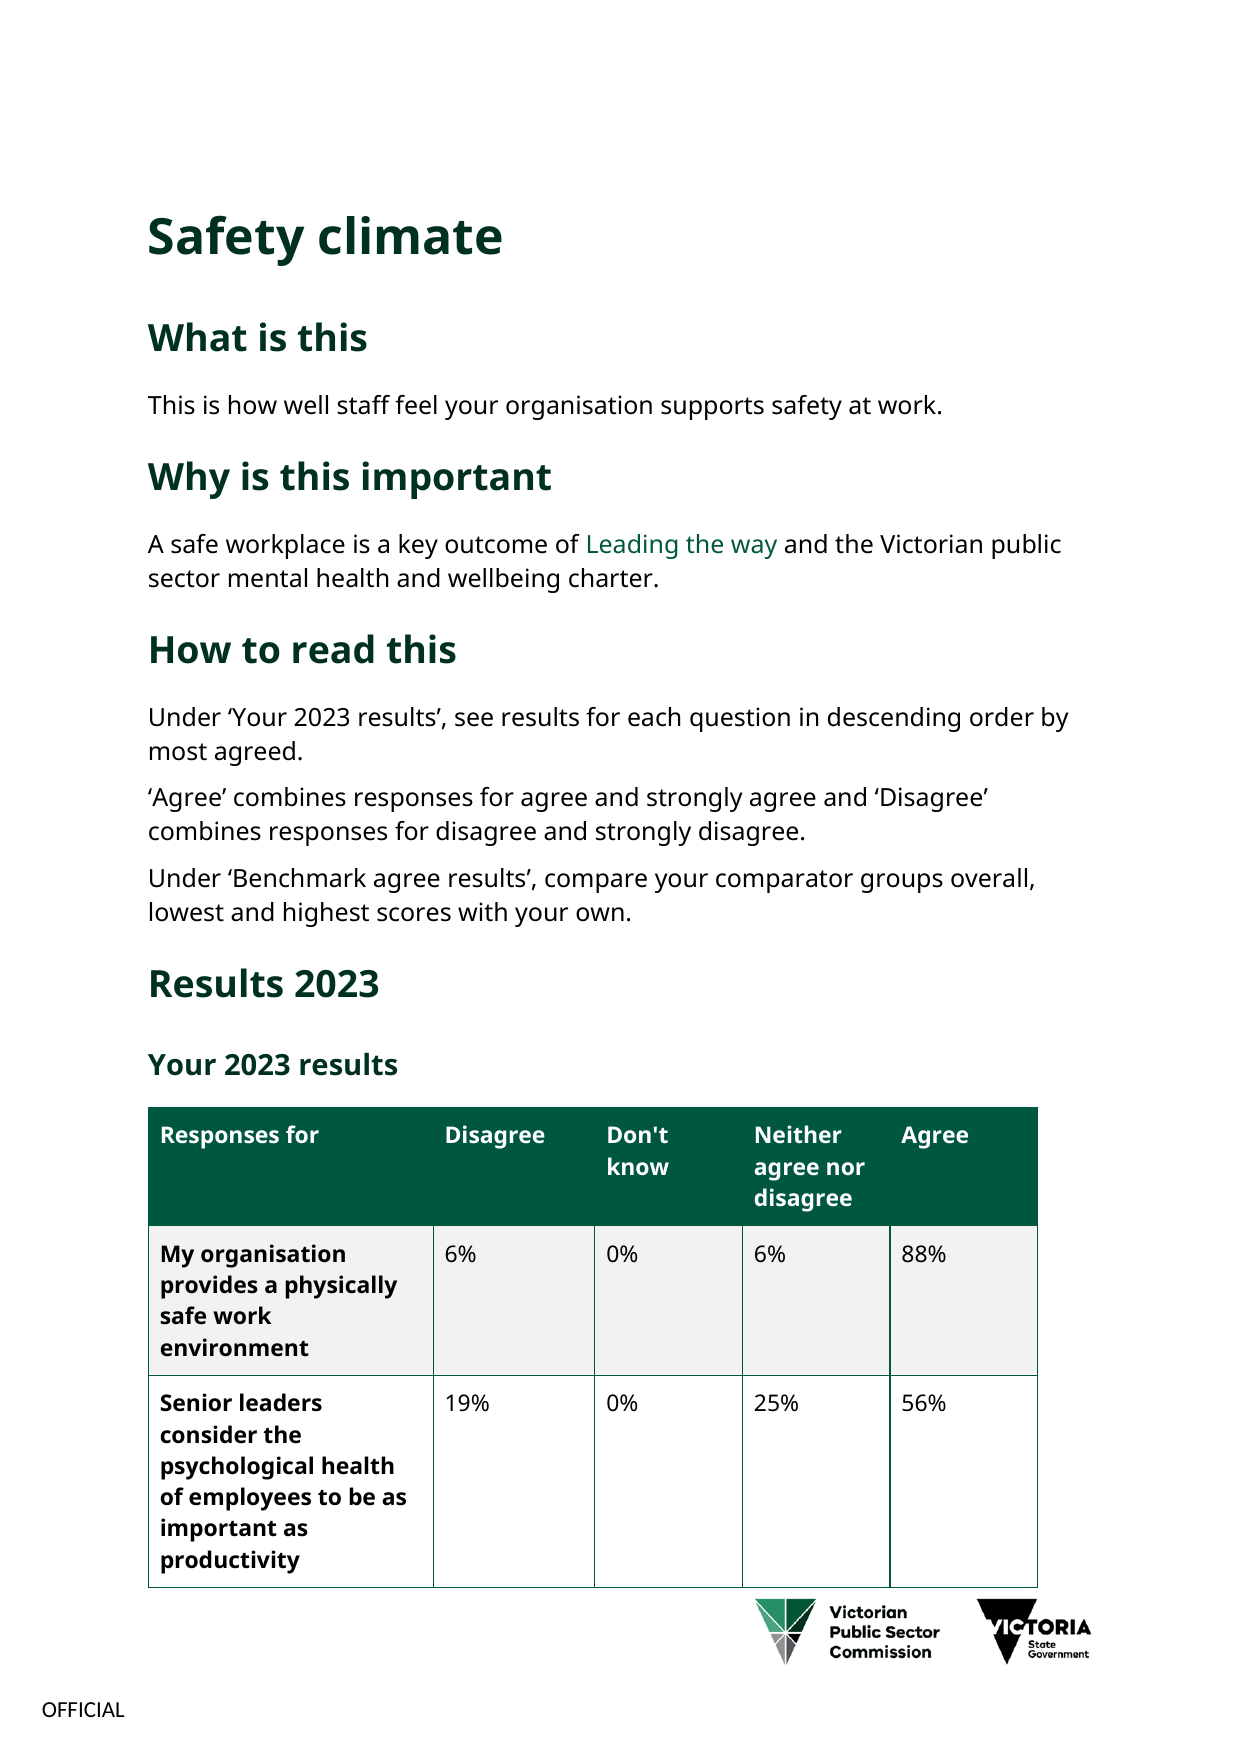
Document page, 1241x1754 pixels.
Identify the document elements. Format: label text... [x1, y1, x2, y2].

table_cell 0% [595, 1376, 742, 1587]
text A safe workplace is a key outcome of Leading the way and the Victorian public sector mental health and wellbeing charter. [148, 526, 1092, 594]
subtitle Results 2023 [148, 958, 1092, 1009]
table_header Don't know [595, 1108, 742, 1225]
text Under ‘Your 2023 results’, see results for each question in descending order by most agreed. [148, 699, 1092, 768]
subtitle How to read this [148, 624, 1092, 675]
table_cell My organisation provides a physically safe work environment [149, 1226, 433, 1374]
table_header Neither agree nor disagree [743, 1108, 889, 1225]
table_header Responses for [149, 1108, 433, 1225]
text ‘Agree’ combines responses for agree and strongly agree and ‘Disagree’ combines responses for disagree and strongly disagree. [148, 780, 1092, 848]
picture [754, 1598, 1093, 1666]
table_cell 6% [743, 1226, 889, 1374]
table_cell 56% [891, 1376, 1037, 1587]
text This is how well staff feel your organisation supports safety at work. [148, 387, 1092, 421]
subtitle Why is this important [148, 451, 1092, 502]
subtitle What is this [148, 311, 1092, 362]
subtitle Your 2023 results [148, 1044, 1092, 1084]
table_header Agree [891, 1108, 1037, 1225]
table_cell 88% [891, 1226, 1037, 1374]
table_cell 25% [743, 1376, 889, 1587]
table_cell Senior leaders consider the psychological health of employees to be as important as productivity [149, 1376, 433, 1587]
table_header Disagree [434, 1108, 594, 1225]
text Under ‘Benchmark agree results’, compare your comparator groups overall, lowest and highest scores with your own. [148, 861, 1092, 929]
table_cell 6% [434, 1226, 594, 1374]
table_cell 19% [434, 1376, 594, 1587]
subtitle Safety climate [148, 201, 1092, 269]
table_cell 0% [595, 1226, 742, 1374]
